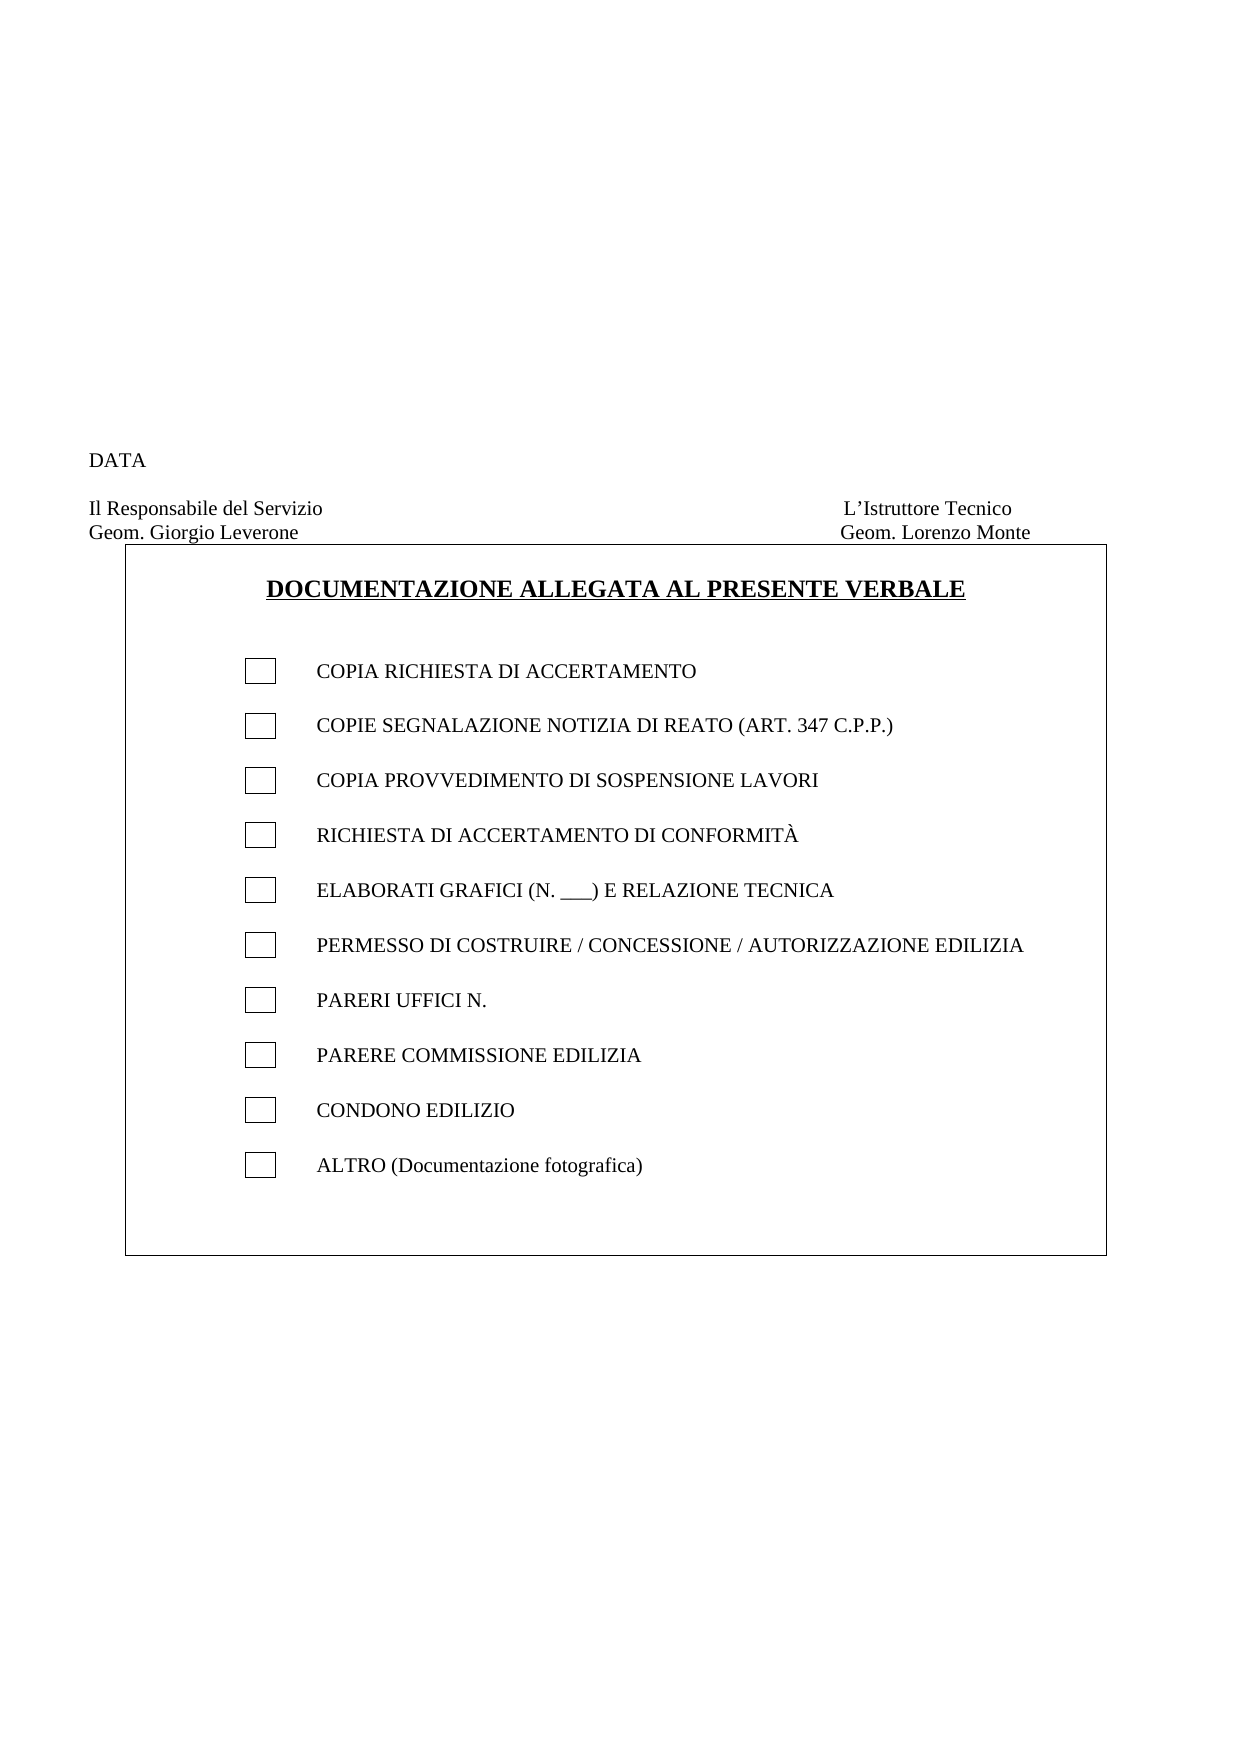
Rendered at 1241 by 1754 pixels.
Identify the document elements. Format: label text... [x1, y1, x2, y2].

text Il Responsabile del Servizio L’Istruttore Tecnico [88, 496, 1144, 520]
text Geom. Giorgio Leverone Geom. Lorenzo Monte [88, 520, 1144, 544]
table_header DOCUMENTAZIONE ALLEGATA AL PRESENTE VERBALE [126, 545, 1106, 1254]
text DATA [88, 448, 1144, 472]
